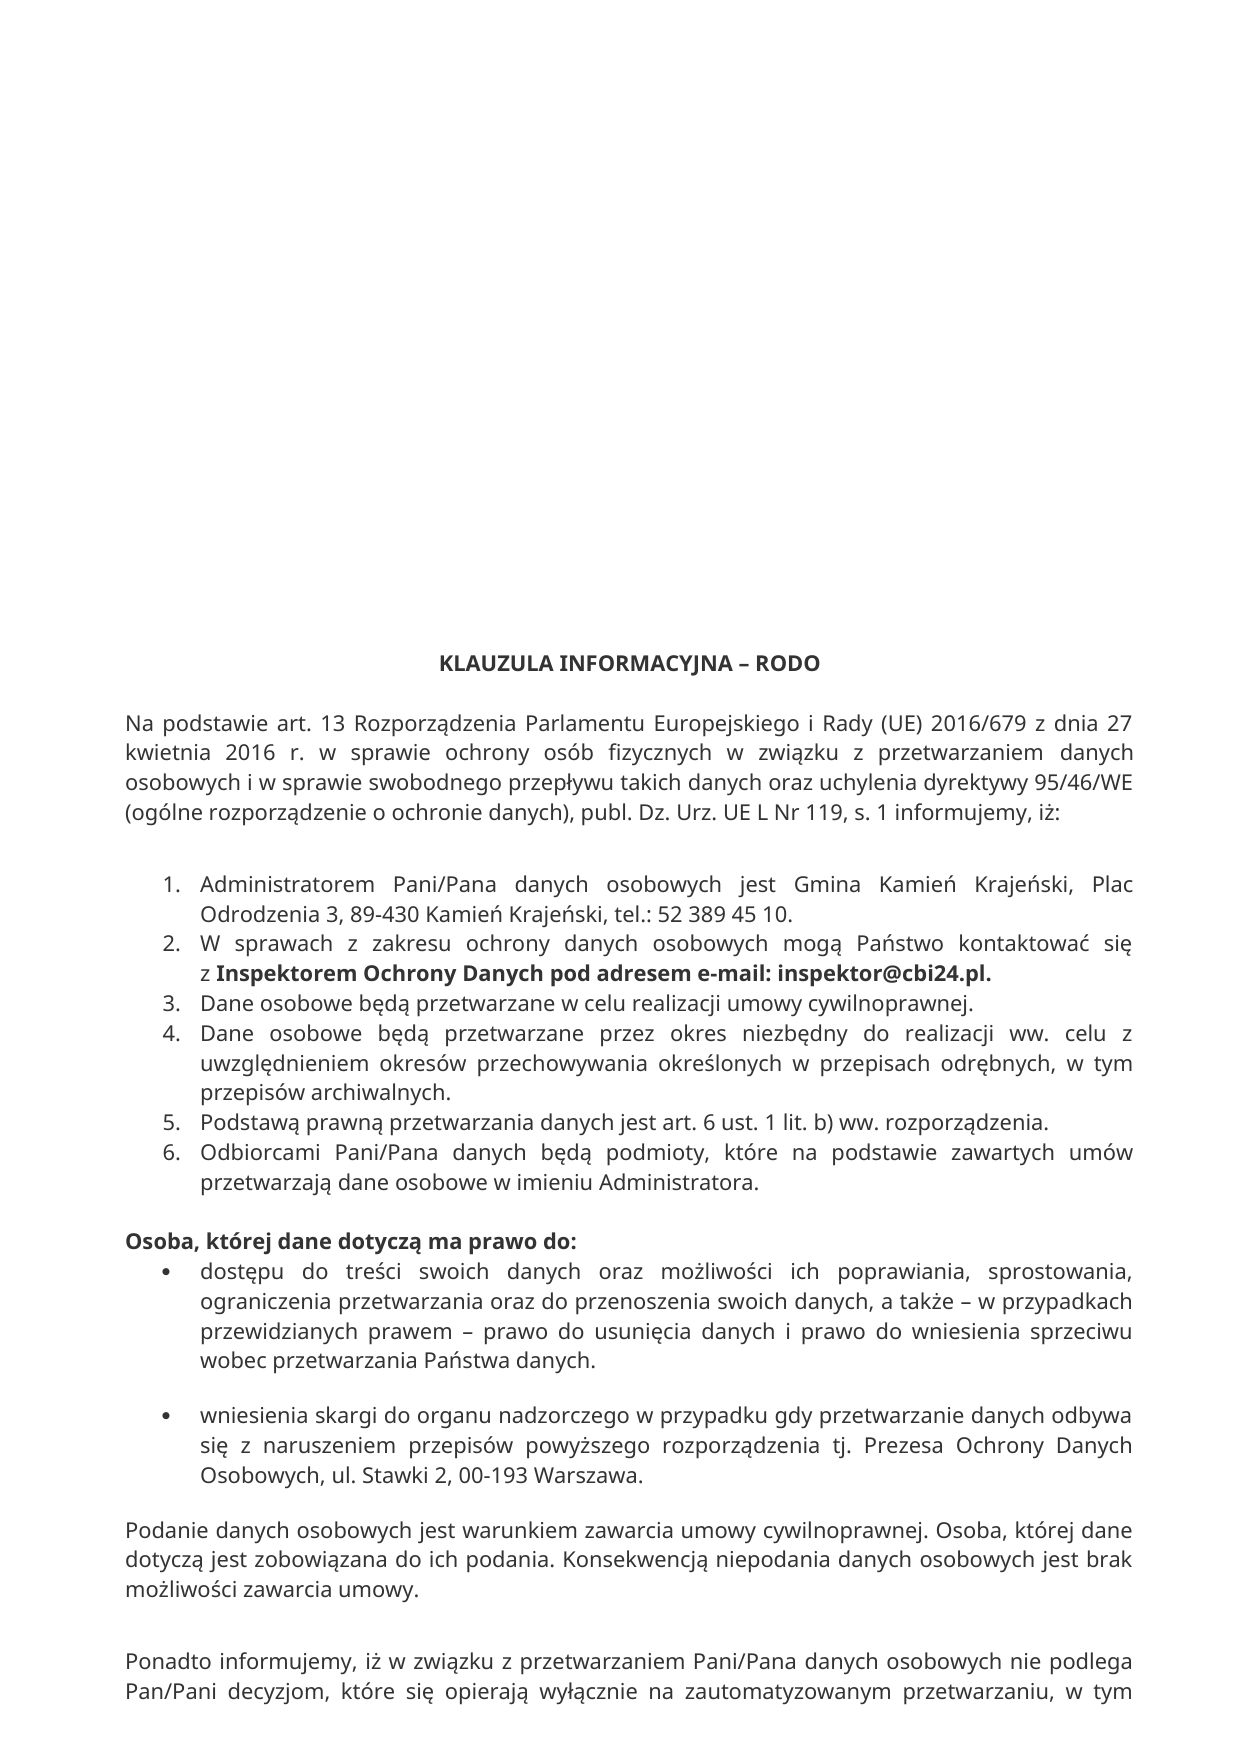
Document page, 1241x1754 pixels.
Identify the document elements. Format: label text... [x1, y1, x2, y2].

list wniesienia skargi do organu nadzorczego w przypadku gdy przetwarzanie danych odbywa się z naruszeniem przepisów powyższego rozporządzenia tj. Prezesa Ochrony Danych Osobowych, ul. Stawki 2, 00-193 Warszawa. [162, 1400, 1134, 1490]
list Odbiorcami Pani/Pana danych będą podmioty, które na podstawie zawartych umów przetwarzają dane osobowe w imieniu Administratora. [162, 1137, 1134, 1197]
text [125, 1646, 1134, 1706]
list Dane osobowe będą przetwarzane przez okres niezbędny do realizacji ww. celu z uwzględnieniem okresów przechowywania określonych w przepisach odrębnych, w tym przepisów archiwalnych. [162, 1018, 1134, 1107]
list Dane osobowe będą przetwarzane w celu realizacji umowy cywilnoprawnej. [162, 988, 1134, 1018]
list W sprawach z zakresu ochrony danych osobowych mogą Państwo kontaktować się z Inspektorem Ochrony Danych pod adresem e-mail: inspektor@cbi24.pl. [162, 928, 1134, 988]
text KLAUZULA INFORMACYJNA – RODO [125, 648, 1134, 678]
text Na podstawie art. 13 Rozporządzenia Parlamentu Europejskiego i Rady (UE) 2016/679 z dnia 27 kwietnia 2016 r. w sprawie ochrony osób fizycznych w związku z przetwarzaniem danych osobowych i w sprawie swobodnego przepływu takich danych oraz uchylenia dyrektywy 95/46/WE (ogólne rozporządzenie o ochronie danych), publ. Dz. Urz. UE L Nr 119, s. 1 informujemy, iż: [125, 708, 1134, 827]
list Administratorem Pani/Pana danych osobowych jest Gmina Kamień Krajeński, Plac Odrodzenia 3, 89-430 Kamień Krajeński, tel.: 52 389 45 10. [162, 869, 1134, 928]
text Osoba, której dane dotyczą ma prawo do: [125, 1226, 1134, 1256]
list dostępu do treści swoich danych oraz możliwości ich poprawiania, sprostowania, ograniczenia przetwarzania oraz do przenoszenia swoich danych, a także – w przypadkach przewidzianych prawem – prawo do usunięcia danych i prawo do wniesienia sprzeciwu wobec przetwarzania Państwa danych. [162, 1256, 1134, 1375]
list Podstawą prawną przetwarzania danych jest art. 6 ust. 1 lit. b) ww. rozporządzenia. [162, 1107, 1134, 1137]
text Podanie danych osobowych jest warunkiem zawarcia umowy cywilnoprawnej. Osoba, której dane dotyczą jest zobowiązana do ich podania. Konsekwencją niepodania danych osobowych jest brak możliwości zawarcia umowy. [125, 1515, 1134, 1604]
